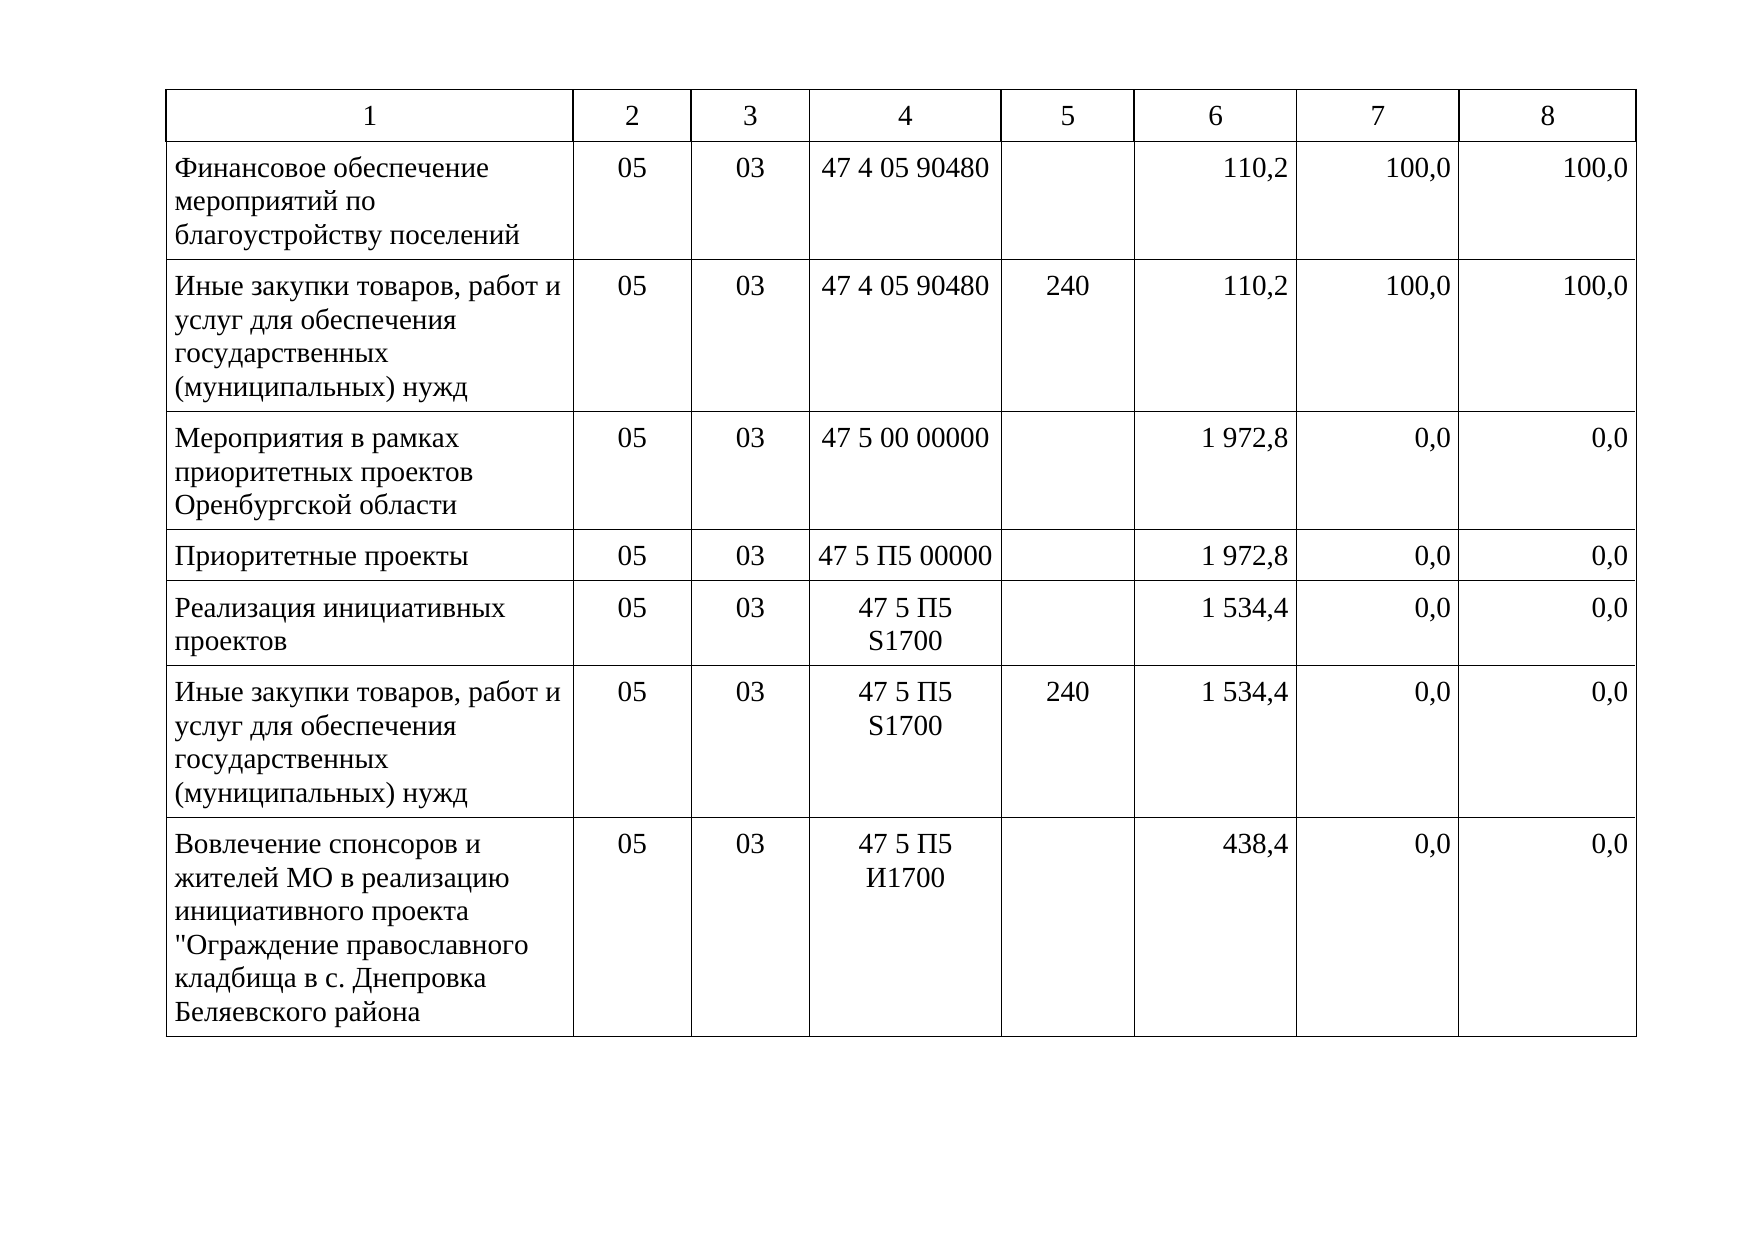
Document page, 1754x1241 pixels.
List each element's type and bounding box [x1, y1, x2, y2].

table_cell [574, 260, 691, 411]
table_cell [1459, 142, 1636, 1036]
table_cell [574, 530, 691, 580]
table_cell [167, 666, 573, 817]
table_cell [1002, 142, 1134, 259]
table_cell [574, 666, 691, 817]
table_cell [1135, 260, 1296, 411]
table_header [692, 90, 809, 141]
table_header [574, 90, 690, 141]
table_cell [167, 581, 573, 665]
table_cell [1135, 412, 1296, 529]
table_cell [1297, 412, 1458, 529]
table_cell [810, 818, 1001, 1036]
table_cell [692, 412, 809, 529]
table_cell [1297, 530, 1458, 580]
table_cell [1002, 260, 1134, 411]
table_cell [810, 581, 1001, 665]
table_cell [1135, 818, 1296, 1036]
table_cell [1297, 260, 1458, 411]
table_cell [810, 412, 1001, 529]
table_header [1297, 90, 1458, 141]
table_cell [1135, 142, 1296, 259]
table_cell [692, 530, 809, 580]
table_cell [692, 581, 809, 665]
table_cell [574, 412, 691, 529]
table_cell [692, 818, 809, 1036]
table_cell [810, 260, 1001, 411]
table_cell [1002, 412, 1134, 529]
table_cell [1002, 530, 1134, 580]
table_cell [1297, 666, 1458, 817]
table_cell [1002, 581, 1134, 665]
table_header [1002, 90, 1133, 141]
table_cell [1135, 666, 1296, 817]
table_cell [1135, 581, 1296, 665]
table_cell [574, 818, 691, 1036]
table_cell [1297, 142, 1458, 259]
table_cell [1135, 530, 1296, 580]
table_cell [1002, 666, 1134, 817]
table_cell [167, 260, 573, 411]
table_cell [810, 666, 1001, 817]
table_header [1460, 90, 1635, 141]
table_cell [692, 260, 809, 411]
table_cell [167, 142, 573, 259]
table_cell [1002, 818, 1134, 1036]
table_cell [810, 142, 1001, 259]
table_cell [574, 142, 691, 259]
table_header [167, 90, 572, 141]
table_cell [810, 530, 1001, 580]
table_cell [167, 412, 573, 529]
table_header [810, 90, 1000, 141]
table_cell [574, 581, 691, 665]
table_header [1135, 90, 1296, 141]
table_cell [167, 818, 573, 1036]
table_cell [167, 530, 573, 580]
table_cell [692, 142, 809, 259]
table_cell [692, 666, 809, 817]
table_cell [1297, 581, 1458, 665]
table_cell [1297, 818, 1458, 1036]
